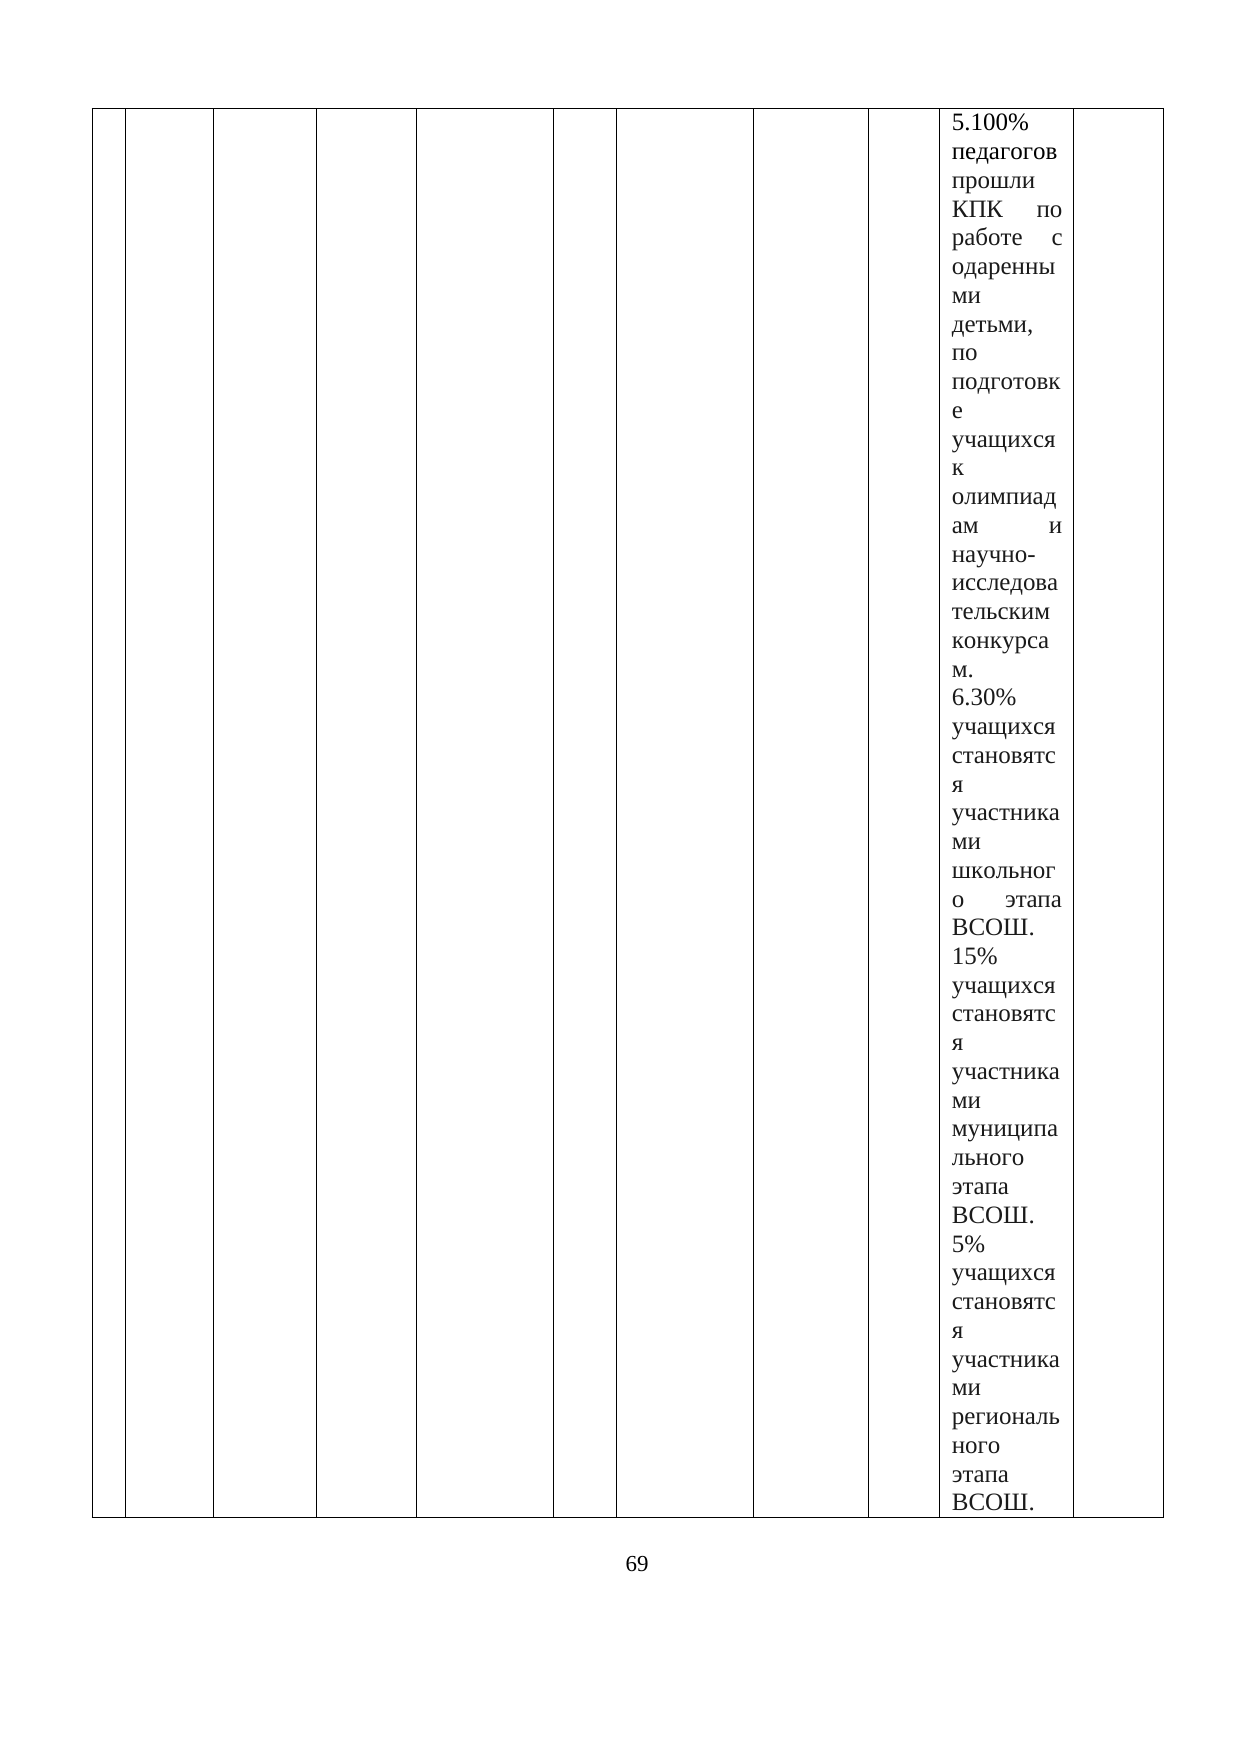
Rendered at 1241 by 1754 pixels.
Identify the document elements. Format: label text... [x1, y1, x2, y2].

table_header [1074, 109, 1163, 1517]
table_header [554, 109, 616, 1517]
table_header [93, 109, 125, 1517]
table_header 5.100% педагогов прошли КПК по работе с одаренны ми детьми, по подготовк е учащихся к олимпиад ам и научно- исследова тельским конкурса м. 6.30% учащихся становятс я участника ми школьног о этапа ВСОШ. 15% учащихся становятс я участника ми муниципа льного этапа ВСОШ. 5% учащихся становятс я участника ми регионального этапа ВСОШ. [940, 109, 1073, 1517]
table_header [869, 109, 939, 1517]
table_header [126, 109, 213, 1517]
table_header [214, 109, 316, 1517]
table_header [754, 109, 868, 1517]
table_header [417, 109, 553, 1517]
table_header [317, 109, 416, 1517]
table_header [617, 109, 753, 1517]
